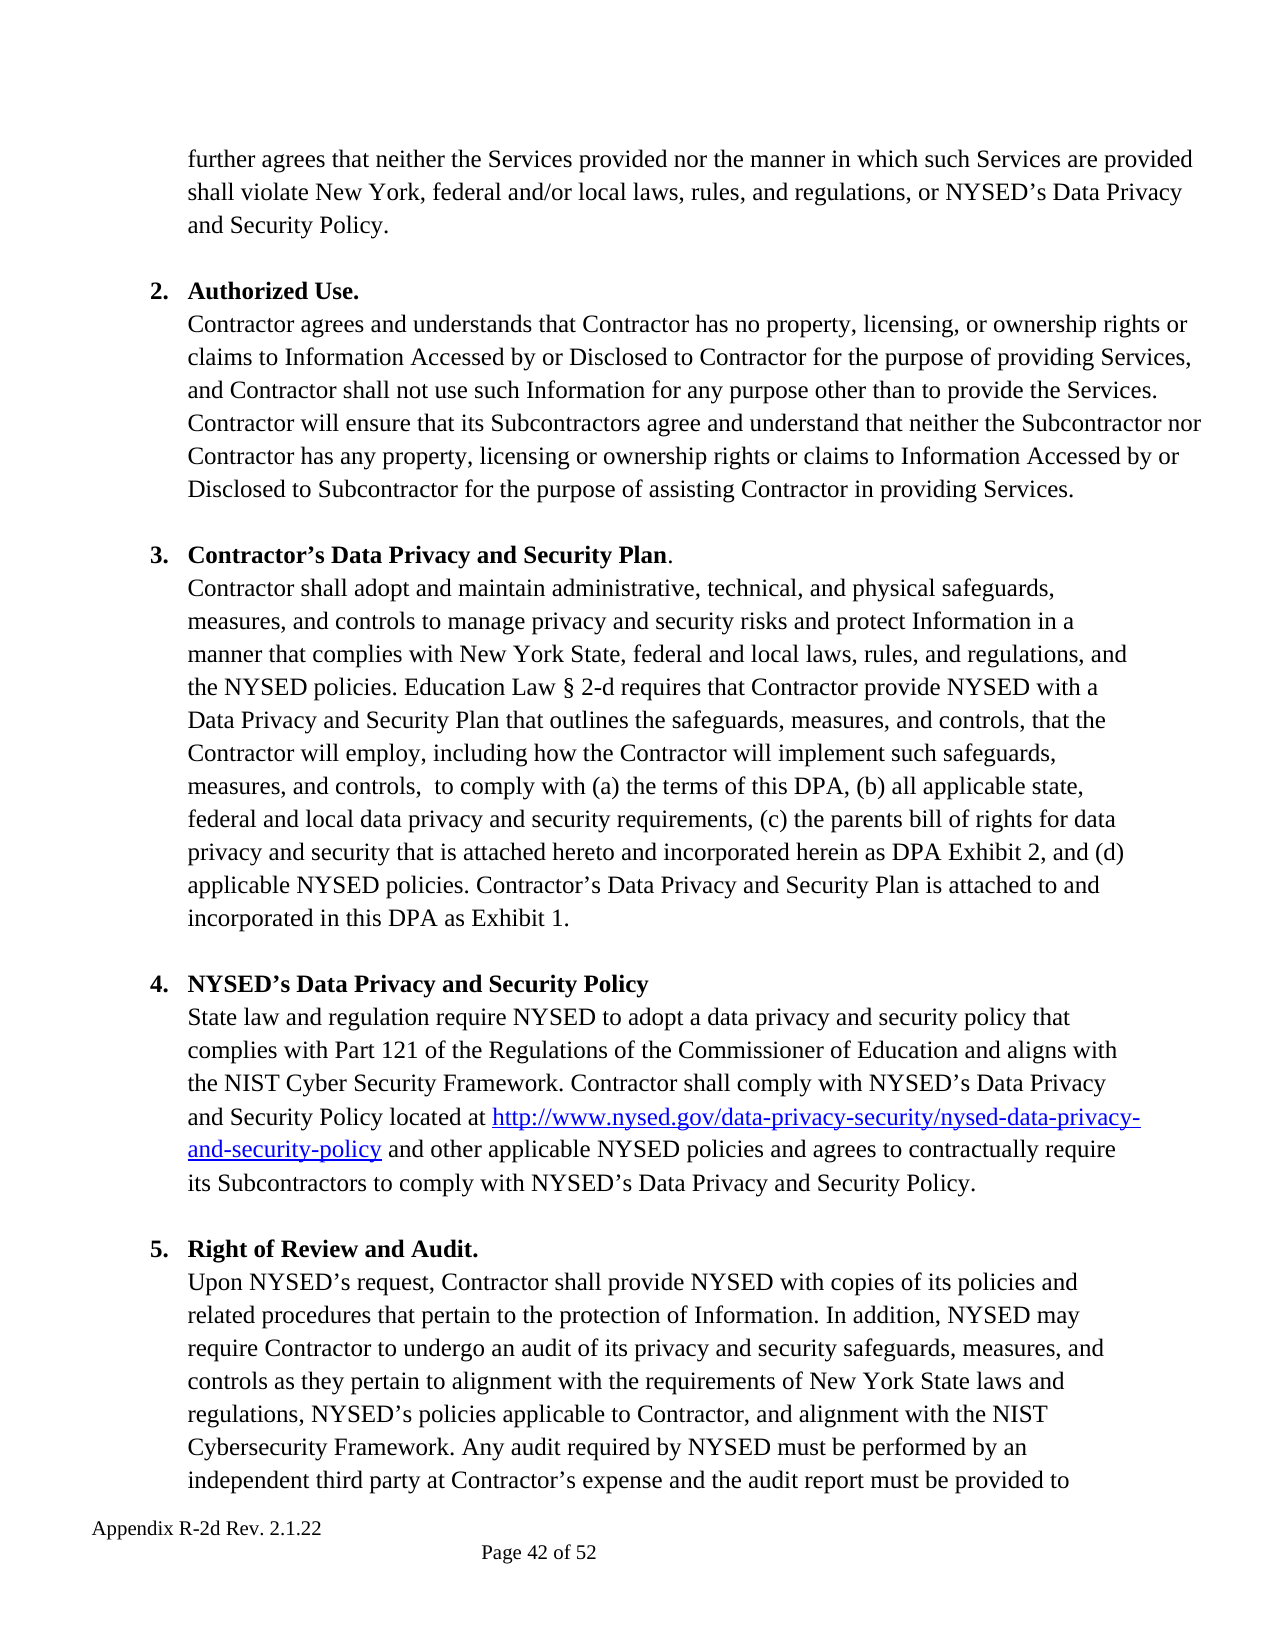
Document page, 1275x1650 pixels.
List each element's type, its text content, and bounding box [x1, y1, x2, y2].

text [187, 144, 1212, 239]
list Contractor’s Data Privacy and Security Plan. [150, 540, 1141, 569]
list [187, 1267, 1141, 1493]
list State law and regulation require NYSED to adopt a data privacy and security policy that complies with Part 121 of the Regulations of the Commissioner of Education and aligns with the NIST Cyber Security Framework. Contractor shall comply with NYSED’s Data Privacy and Security Policy located at http://www.nysed.gov/data-privacy-security/nysed-data-privacy-and-security-policy and other applicable NYSED policies and agrees to contractually require its Subcontractors to comply with NYSED’s Data Privacy and Security Policy. [187, 1002, 1141, 1196]
list NYSED’s Data Privacy and Security Policy [150, 969, 1141, 998]
list Contractor shall adopt and maintain administrative, technical, and physical safeguards, measures, and controls to manage privacy and security risks and protect Information in a manner that complies with New York State, federal and local laws, rules, and regulations, and the NYSED policies. Education Law § 2-d requires that Contractor provide NYSED with a Data Privacy and Security Plan that outlines the safeguards, measures, and controls, that the Contractor will employ, including how the Contractor will implement such safeguards, measures, and controls, to comply with (a) the terms of this DPA, (b) all applicable state, federal and local data privacy and security requirements, (c) the parents bill of rights for data privacy and security that is attached hereto and incorporated herein as DPA Exhibit 2, and (d) applicable NYSED policies. Contractor’s Data Privacy and Security Plan is attached to and incorporated in this DPA as Exhibit 1. [187, 573, 1141, 932]
list Authorized Use. [150, 276, 1212, 305]
text Contractor agrees and understands that Contractor has no property, licensing, or ownership rights or claims to Information Accessed by or Disclosed to Contractor for the purpose of providing Services, and Contractor shall not use such Information for any purpose other than to provide the Services. Contractor will ensure that its Subcontractors agree and understand that neither the Subcontractor nor Contractor has any property, licensing or ownership rights or claims to Information Accessed by or Disclosed to Subcontractor for the purpose of assisting Contractor in providing Services. [187, 309, 1212, 503]
list Right of Review and Audit. [150, 1234, 1141, 1262]
